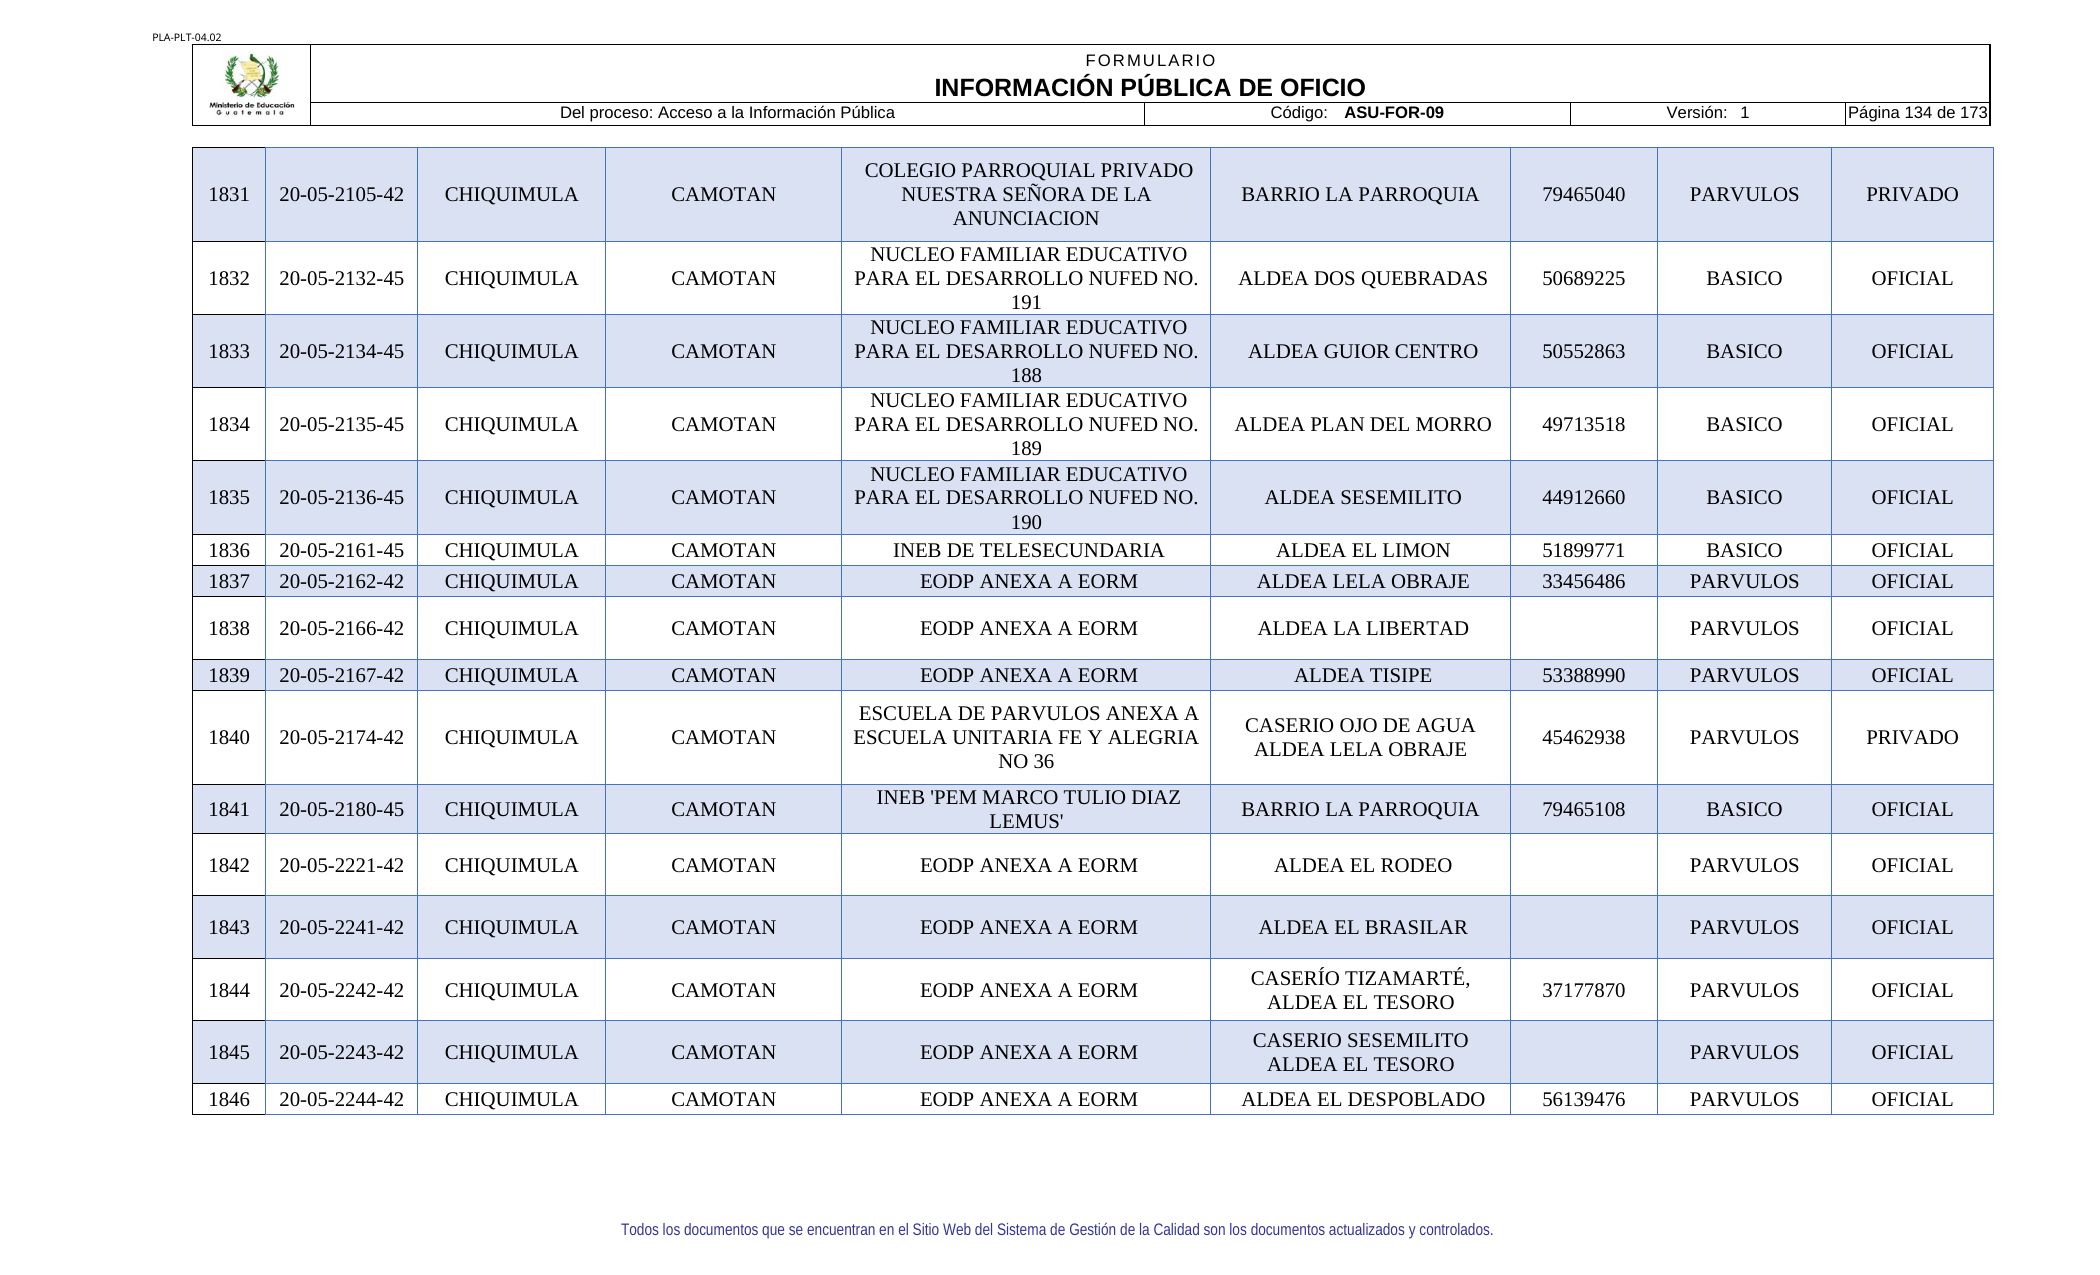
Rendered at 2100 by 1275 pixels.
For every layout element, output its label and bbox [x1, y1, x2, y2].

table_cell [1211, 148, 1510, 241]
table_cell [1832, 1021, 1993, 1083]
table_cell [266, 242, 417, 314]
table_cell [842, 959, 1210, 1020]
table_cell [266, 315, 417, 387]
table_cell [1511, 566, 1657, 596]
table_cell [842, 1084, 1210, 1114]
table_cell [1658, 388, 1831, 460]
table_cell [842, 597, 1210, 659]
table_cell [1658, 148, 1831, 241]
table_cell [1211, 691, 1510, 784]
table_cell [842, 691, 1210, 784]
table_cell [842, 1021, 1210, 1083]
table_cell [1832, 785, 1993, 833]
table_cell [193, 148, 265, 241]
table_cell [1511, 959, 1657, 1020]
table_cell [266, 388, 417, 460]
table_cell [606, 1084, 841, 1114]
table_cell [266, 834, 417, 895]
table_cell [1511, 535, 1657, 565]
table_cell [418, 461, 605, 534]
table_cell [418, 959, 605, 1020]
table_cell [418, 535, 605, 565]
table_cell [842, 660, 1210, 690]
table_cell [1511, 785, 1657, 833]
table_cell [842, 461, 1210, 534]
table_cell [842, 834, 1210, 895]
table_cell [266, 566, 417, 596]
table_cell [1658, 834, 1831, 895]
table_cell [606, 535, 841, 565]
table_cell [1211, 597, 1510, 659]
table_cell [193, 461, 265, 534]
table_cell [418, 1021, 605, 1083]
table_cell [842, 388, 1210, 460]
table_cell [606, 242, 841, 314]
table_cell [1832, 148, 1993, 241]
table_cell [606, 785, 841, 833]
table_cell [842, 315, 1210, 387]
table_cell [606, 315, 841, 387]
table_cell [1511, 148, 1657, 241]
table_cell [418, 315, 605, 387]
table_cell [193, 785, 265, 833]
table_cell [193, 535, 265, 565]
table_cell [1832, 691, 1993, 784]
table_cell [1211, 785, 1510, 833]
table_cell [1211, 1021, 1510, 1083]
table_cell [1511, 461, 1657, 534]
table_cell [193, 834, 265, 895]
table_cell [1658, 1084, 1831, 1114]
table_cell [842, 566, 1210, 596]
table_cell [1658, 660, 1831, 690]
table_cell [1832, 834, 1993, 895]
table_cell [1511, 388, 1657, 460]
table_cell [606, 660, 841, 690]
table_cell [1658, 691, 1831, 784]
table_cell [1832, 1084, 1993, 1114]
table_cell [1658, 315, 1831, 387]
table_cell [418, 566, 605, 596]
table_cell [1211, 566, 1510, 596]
picture [208, 51, 295, 117]
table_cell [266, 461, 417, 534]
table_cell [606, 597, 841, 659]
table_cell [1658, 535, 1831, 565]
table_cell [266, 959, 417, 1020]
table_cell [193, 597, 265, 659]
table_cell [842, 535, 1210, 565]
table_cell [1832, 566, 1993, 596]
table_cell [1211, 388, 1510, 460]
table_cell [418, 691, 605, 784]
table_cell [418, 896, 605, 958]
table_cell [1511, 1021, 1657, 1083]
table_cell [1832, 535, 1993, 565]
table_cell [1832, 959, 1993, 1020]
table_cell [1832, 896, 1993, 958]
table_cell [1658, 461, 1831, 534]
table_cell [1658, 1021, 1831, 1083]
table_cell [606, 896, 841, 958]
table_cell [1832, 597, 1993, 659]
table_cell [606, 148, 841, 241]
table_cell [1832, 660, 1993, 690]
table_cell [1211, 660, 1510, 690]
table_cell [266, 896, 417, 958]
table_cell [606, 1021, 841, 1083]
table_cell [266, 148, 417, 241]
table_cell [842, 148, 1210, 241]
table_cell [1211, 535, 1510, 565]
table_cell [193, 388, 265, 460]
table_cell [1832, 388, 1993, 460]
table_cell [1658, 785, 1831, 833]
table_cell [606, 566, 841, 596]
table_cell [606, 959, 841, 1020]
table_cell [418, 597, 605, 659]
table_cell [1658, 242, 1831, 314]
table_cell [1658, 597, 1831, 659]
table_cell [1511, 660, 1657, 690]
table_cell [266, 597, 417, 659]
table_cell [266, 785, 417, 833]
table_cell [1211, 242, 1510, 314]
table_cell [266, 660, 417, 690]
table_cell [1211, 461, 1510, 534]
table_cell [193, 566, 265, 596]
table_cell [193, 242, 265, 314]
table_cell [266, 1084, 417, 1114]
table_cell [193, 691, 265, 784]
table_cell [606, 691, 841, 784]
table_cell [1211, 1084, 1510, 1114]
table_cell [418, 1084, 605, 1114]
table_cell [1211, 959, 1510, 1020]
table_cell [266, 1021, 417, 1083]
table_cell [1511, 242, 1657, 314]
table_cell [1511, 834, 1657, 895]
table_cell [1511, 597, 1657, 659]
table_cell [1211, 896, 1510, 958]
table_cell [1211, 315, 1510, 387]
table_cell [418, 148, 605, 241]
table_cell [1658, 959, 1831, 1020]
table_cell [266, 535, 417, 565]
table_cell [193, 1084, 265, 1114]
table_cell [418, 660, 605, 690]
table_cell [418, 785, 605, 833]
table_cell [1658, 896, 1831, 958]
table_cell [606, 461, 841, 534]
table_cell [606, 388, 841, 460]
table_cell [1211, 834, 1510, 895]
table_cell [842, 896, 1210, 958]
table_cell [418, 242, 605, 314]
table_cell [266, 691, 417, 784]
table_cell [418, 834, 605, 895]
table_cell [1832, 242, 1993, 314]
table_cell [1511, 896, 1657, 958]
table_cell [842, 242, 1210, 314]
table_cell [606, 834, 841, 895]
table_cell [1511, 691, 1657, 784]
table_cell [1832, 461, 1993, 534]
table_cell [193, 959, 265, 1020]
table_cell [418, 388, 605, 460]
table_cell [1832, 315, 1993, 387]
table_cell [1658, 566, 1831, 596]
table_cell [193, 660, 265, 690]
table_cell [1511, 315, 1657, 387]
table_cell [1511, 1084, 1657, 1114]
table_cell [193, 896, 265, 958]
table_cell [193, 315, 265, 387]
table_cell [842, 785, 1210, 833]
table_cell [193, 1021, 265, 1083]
